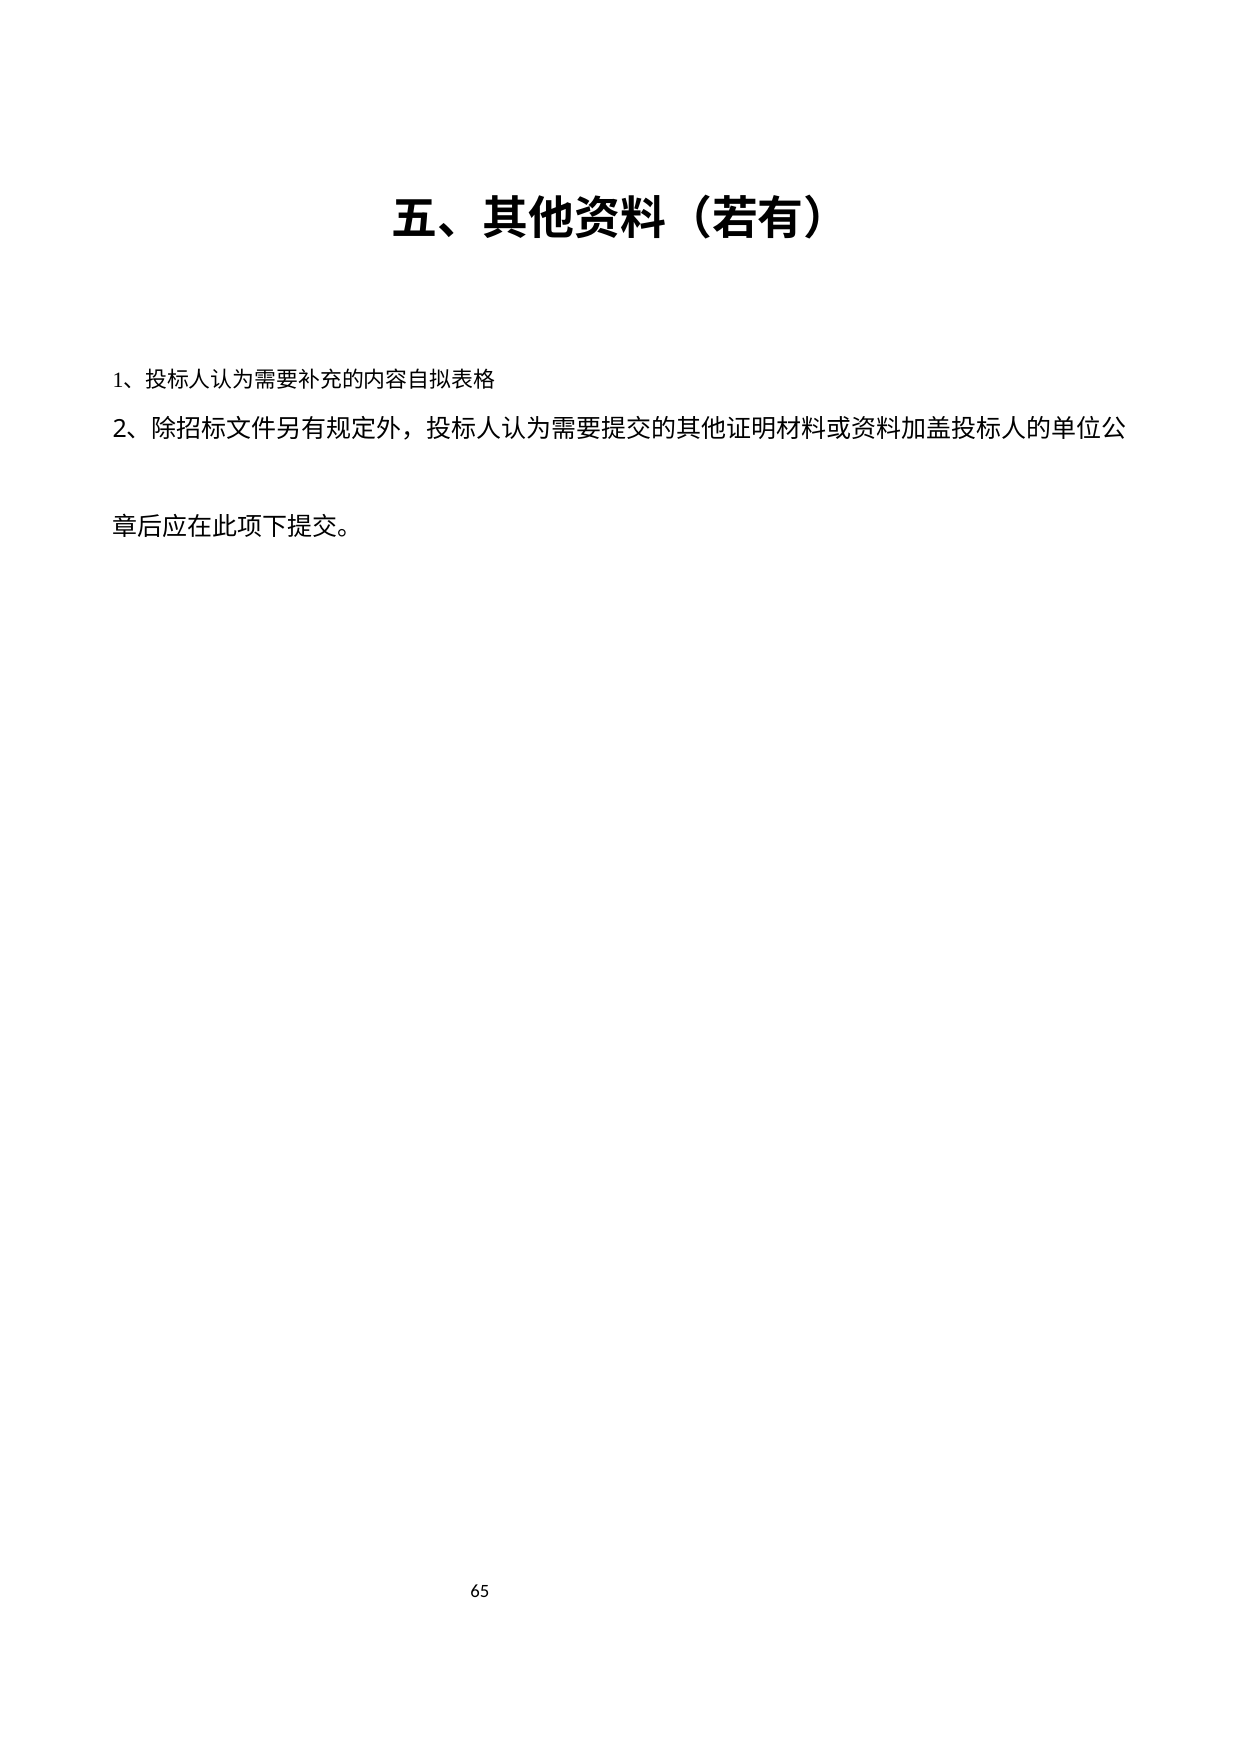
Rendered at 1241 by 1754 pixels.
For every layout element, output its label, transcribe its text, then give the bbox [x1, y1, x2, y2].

text 五、其他资料（若有） [112, 166, 1128, 263]
text 1、投标人认为需要补充的内容自拟表格 [112, 362, 1128, 394]
text 2、除招标文件另有规定外，投标人认为需要提交的其他证明材料或资料加盖投标人的单位公章后应在此项下提交。 [112, 394, 1128, 557]
